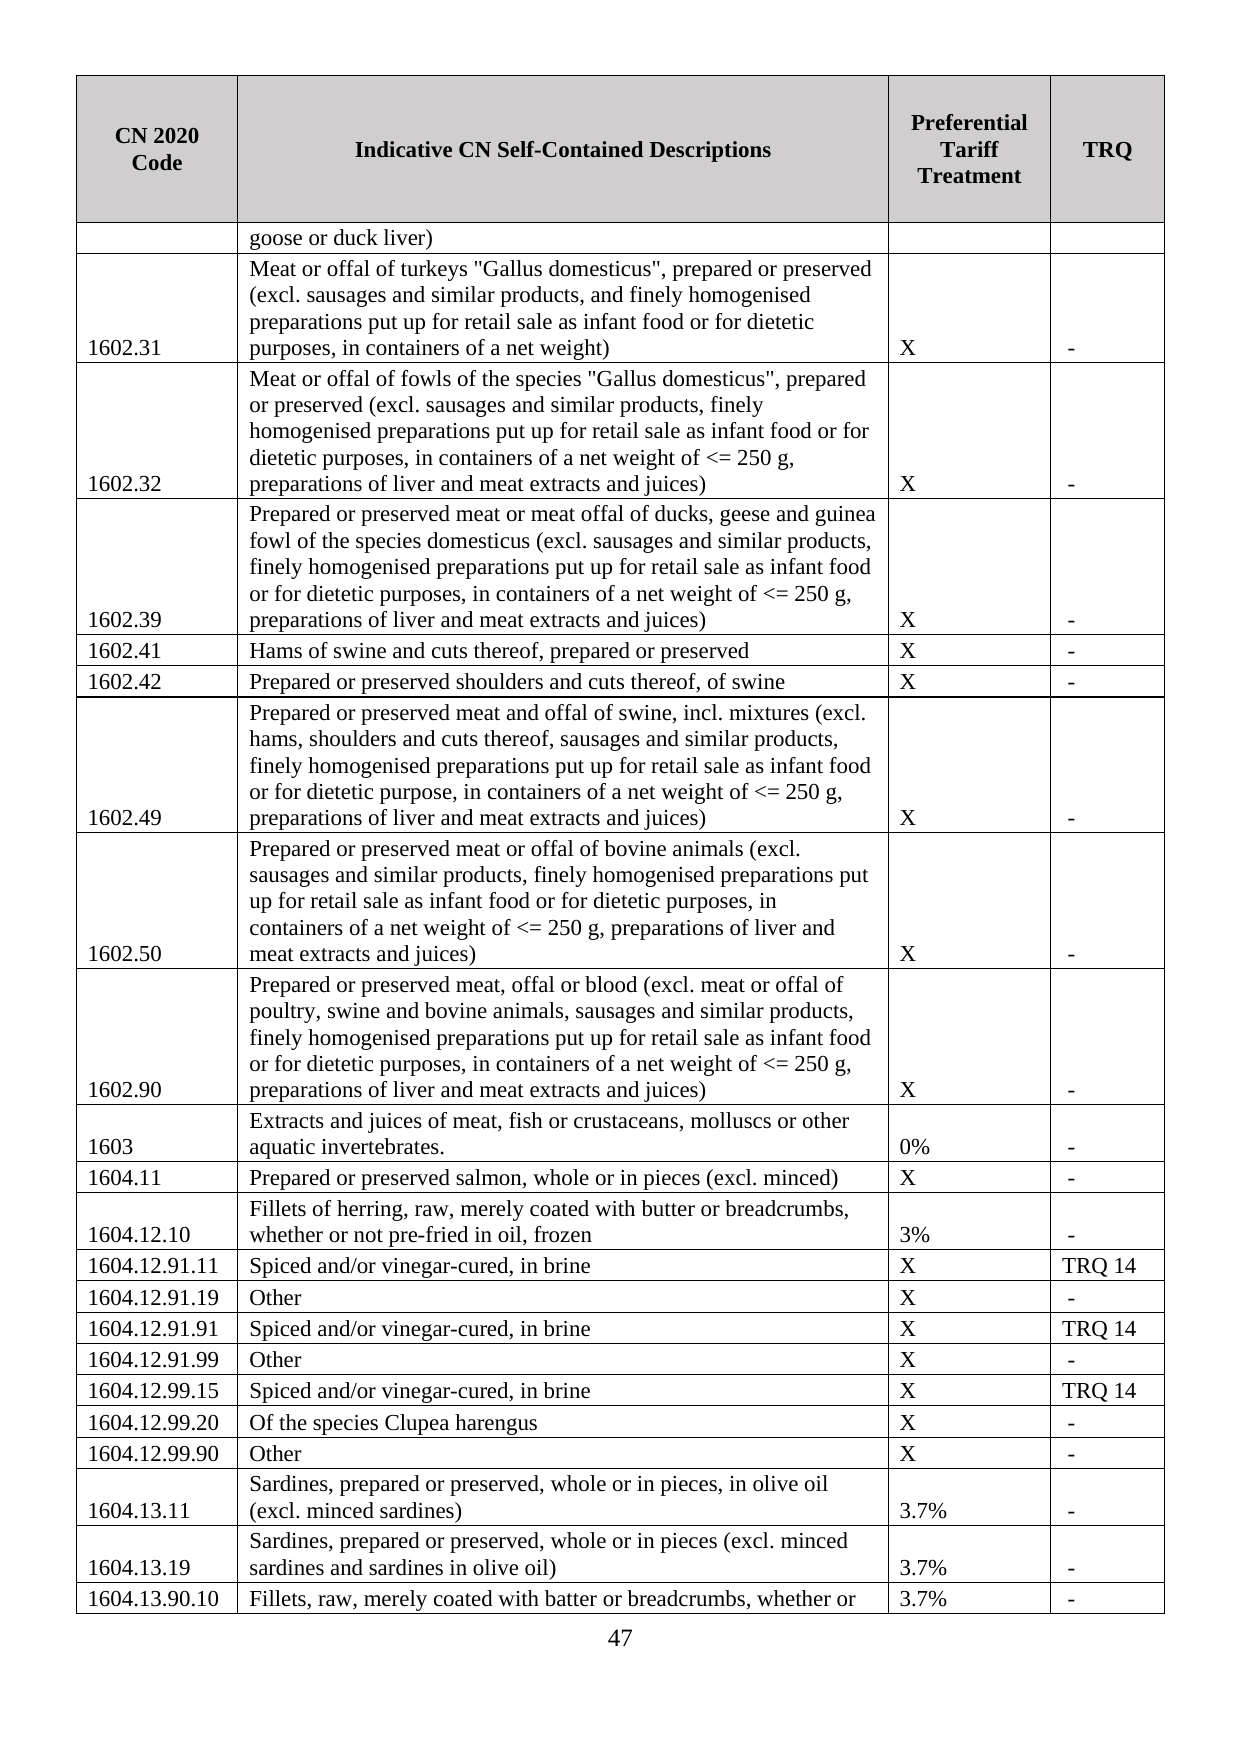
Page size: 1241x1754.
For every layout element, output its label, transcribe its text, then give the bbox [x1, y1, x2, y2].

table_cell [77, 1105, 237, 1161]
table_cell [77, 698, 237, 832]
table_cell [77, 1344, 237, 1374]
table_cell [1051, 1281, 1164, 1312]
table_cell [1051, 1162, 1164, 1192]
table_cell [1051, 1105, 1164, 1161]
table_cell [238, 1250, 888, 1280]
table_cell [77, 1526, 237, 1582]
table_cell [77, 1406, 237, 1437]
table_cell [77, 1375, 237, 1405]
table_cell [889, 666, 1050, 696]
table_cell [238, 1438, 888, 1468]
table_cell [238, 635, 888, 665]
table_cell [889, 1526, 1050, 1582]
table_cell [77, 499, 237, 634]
table_header CN 2020 Code [77, 76, 237, 222]
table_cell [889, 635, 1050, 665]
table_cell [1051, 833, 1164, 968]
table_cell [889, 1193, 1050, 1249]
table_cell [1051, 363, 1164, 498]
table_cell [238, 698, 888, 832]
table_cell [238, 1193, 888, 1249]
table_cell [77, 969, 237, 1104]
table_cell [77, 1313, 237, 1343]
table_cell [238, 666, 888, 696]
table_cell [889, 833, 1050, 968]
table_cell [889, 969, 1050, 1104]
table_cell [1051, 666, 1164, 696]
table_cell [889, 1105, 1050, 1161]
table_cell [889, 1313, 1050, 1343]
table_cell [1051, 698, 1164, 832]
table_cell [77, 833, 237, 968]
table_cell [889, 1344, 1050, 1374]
table_header Preferential Tariff Treatment [889, 76, 1050, 222]
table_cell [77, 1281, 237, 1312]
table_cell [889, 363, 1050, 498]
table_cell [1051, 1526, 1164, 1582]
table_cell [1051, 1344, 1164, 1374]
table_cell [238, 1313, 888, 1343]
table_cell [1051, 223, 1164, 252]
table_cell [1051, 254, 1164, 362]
table_header Indicative CN Self-Contained Descriptions [238, 76, 888, 222]
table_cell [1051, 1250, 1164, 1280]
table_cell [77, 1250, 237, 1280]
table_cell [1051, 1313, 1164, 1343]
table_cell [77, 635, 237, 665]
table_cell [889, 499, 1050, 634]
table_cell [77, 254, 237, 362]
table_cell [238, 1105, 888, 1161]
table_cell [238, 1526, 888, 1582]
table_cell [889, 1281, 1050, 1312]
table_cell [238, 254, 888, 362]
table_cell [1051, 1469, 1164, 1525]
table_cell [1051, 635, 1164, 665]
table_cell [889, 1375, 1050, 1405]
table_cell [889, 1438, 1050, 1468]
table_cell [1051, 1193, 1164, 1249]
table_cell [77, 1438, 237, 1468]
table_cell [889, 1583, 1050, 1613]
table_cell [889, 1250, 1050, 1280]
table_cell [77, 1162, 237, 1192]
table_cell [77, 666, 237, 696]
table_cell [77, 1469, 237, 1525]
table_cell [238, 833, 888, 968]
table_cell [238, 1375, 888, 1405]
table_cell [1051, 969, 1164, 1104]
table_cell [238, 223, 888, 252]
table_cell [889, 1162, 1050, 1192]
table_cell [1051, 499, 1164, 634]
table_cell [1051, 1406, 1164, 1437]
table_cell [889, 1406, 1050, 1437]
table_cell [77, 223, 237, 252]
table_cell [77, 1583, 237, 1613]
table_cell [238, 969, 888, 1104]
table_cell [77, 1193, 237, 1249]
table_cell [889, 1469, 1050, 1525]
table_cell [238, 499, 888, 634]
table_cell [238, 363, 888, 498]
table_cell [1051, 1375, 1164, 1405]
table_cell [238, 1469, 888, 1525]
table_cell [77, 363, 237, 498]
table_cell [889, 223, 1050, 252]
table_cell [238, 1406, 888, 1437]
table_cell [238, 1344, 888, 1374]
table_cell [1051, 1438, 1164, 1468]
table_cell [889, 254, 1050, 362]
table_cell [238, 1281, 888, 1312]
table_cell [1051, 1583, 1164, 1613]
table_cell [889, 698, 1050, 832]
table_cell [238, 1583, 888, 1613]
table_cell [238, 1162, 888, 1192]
table_header TRQ [1051, 76, 1164, 222]
